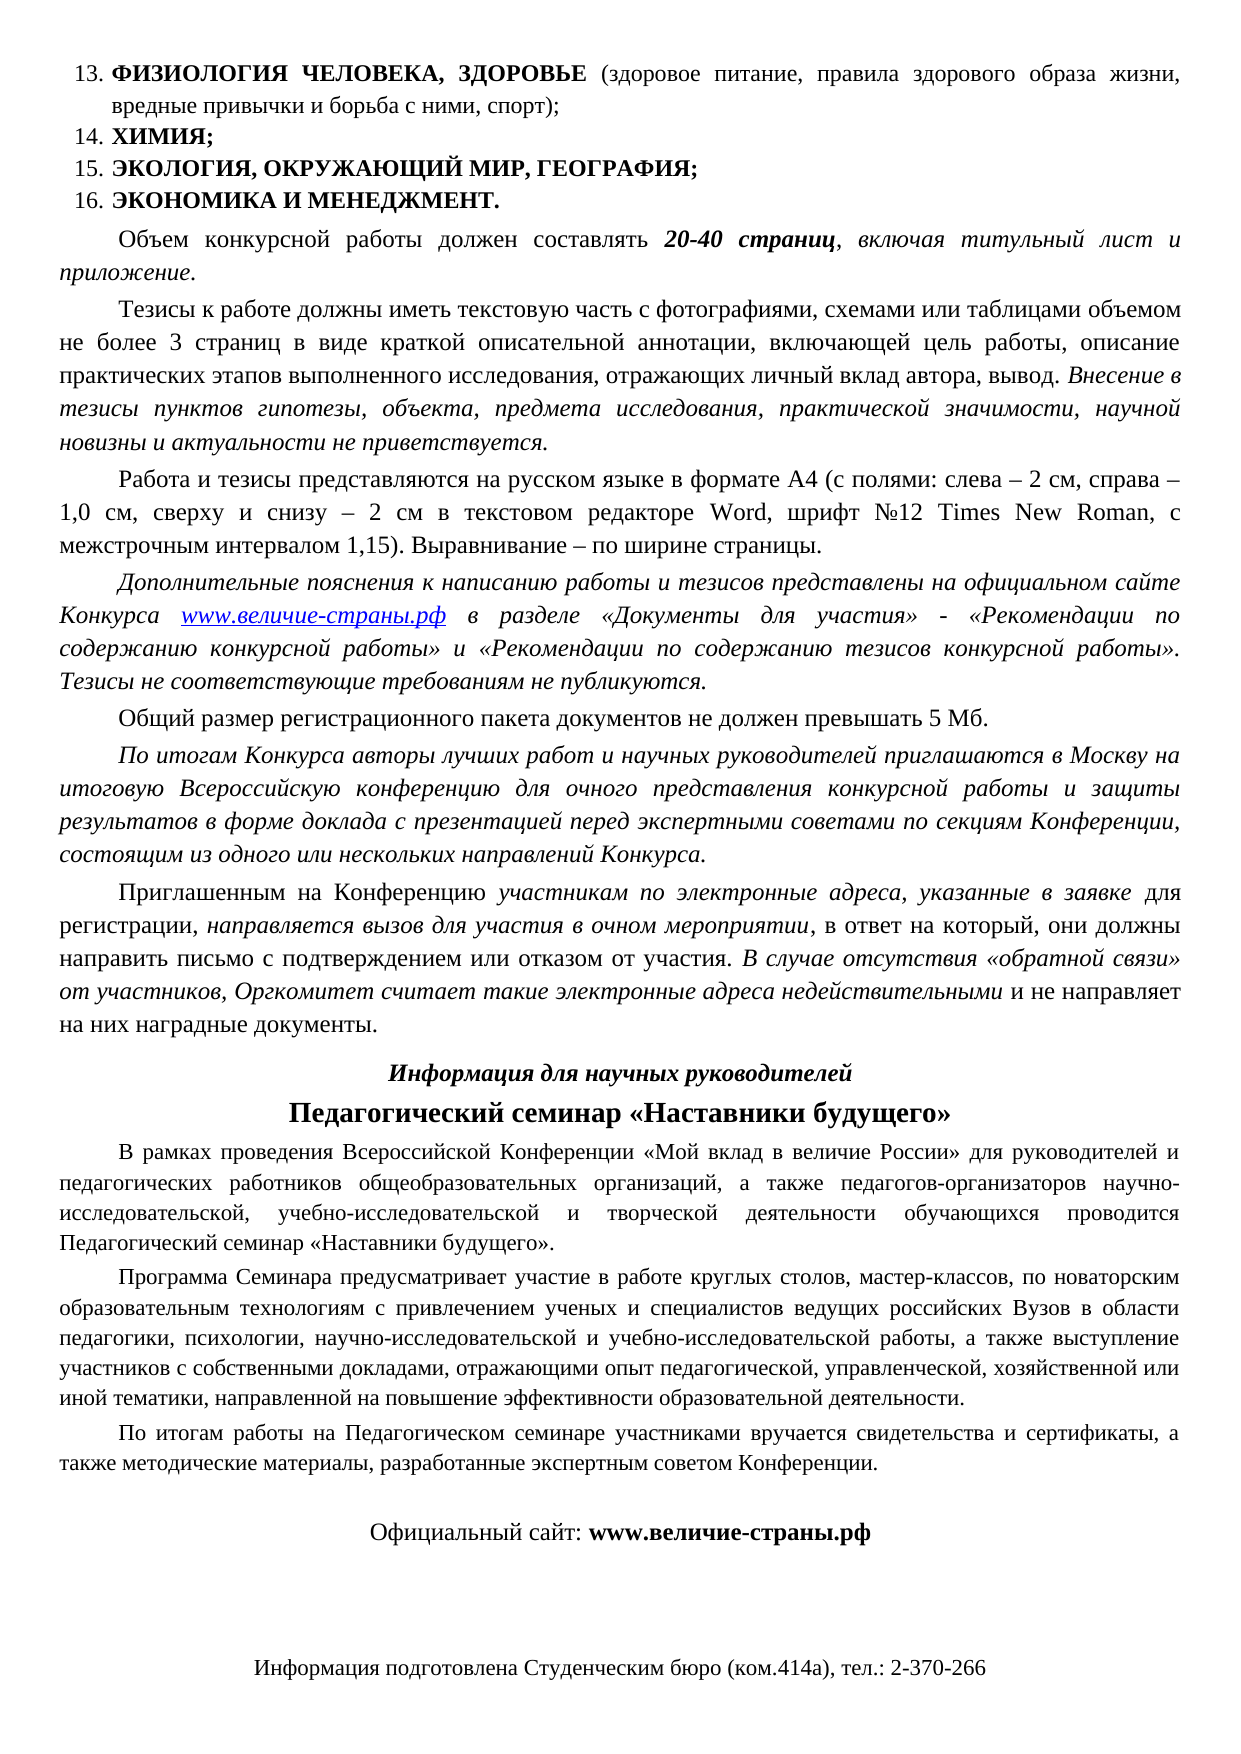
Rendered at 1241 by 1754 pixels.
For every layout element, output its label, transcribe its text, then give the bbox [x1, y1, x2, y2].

text Программа Семинара предусматривает участие в работе круглых столов, мастер-классов, по новаторским образовательным технологиям с привлечением ученых и специалистов ведущих российских Вузов в области педагогики, психологии, научно-исследовательской и учебно-исследовательской работы, а также выступление участников с собственными докладами, отражающими опыт педагогической, управленческой, хозяйственной или иной тематики, направленной на повышение эффективности образовательной деятельности. [59, 1263, 1181, 1411]
list ЭКОЛОГИЯ, ОКРУЖАЮЩИЙ МИР, ГЕОГРАФИЯ; [74, 154, 1181, 182]
text Тезисы к работе должны иметь текстовую часть с фотографиями, схемами или таблицами объемом не более 3 страниц в виде краткой описательной аннотации, включающей цель работы, описание практических этапов выполненного исследования, отражающих личный вклад автора, вывод. Внесение в тезисы пунктов гипотезы, объекта, предмета исследования, практической значимости, научной новизны и актуальности не приветствуется. [59, 294, 1181, 455]
text В рамках проведения Всероссийской Конференции «Мой вклад в величие России» для руководителей и педагогических работников общеобразовательных организаций, а также педагогов-организаторов научно-исследовательской, учебно-исследовательской и творческой деятельности обучающихся проводится Педагогический семинар «Наставники будущего». [59, 1138, 1181, 1255]
text По итогам Конкурса авторы лучших работ и научных руководителей приглашаются в Москву на итоговую Всероссийскую конференцию для очного представления конкурсной работы и защиты результатов в форме доклада с презентацией перед экспертными советами по секциям Конференции, состоящим из одного или нескольких направлений Конкурса. [59, 740, 1181, 868]
list ХИМИЯ; [74, 122, 1181, 150]
text Педагогический семинар «Наставники будущего» [59, 1096, 1181, 1129]
list ФИЗИОЛОГИЯ ЧЕЛОВЕКА, ЗДОРОВЬЕ (здоровое питание, правила здорового образа жизни, вредные привычки и борьба с ними, спорт); [74, 59, 1181, 118]
list ЭКОНОМИКА И МЕНЕДЖМЕНТ. [74, 186, 1181, 213]
text Официальный сайт: www.величие-страны.рф [59, 1517, 1181, 1546]
text Информация для научных руководителей [59, 1058, 1181, 1087]
text Дополнительные пояснения к написанию работы и тезисов представлены на официальном сайте Конкурса www.величие-страны.рф в разделе «Документы для участия» - «Рекомендации по содержанию конкурсной работы» и «Рекомендации по содержанию тезисов конкурсной работы». Тезисы не соответствующие требованиям не публикуются. [59, 567, 1181, 695]
text По итогам работы на Педагогическом семинаре участниками вручается свидетельства и сертификаты, а также методические материалы, разработанные экспертным советом Конференции. [59, 1418, 1181, 1475]
text Работа и тезисы представляются на русском языке в формате А4 (с полями: слева – 2 см, справа – 1,0 см, сверху и снизу – 2 см в текстовом редакторе Word, шрифт №12 Times New Roman, с межстрочным интервалом 1,15). Выравнивание – по ширине страницы. [59, 464, 1181, 558]
text Объем конкурсной работы должен составлять 20-40 страниц, включая титульный лист и приложение. [59, 224, 1181, 286]
text Общий размер регистрационного пакета документов не должен превышать 5 Мб. [59, 703, 1181, 732]
text Приглашенным на Конференцию участникам по электронные адреса, указанные в заявке для регистрации, направляется вызов для участия в очном мероприятии, в ответ на который, они должны направить письмо с подтверждением или отказом от участия. В случае отсутствия «обратной связи» от участников, Оргкомитет считает такие электронные адреса недействительными и не направляет на них наградные документы. [59, 877, 1181, 1037]
